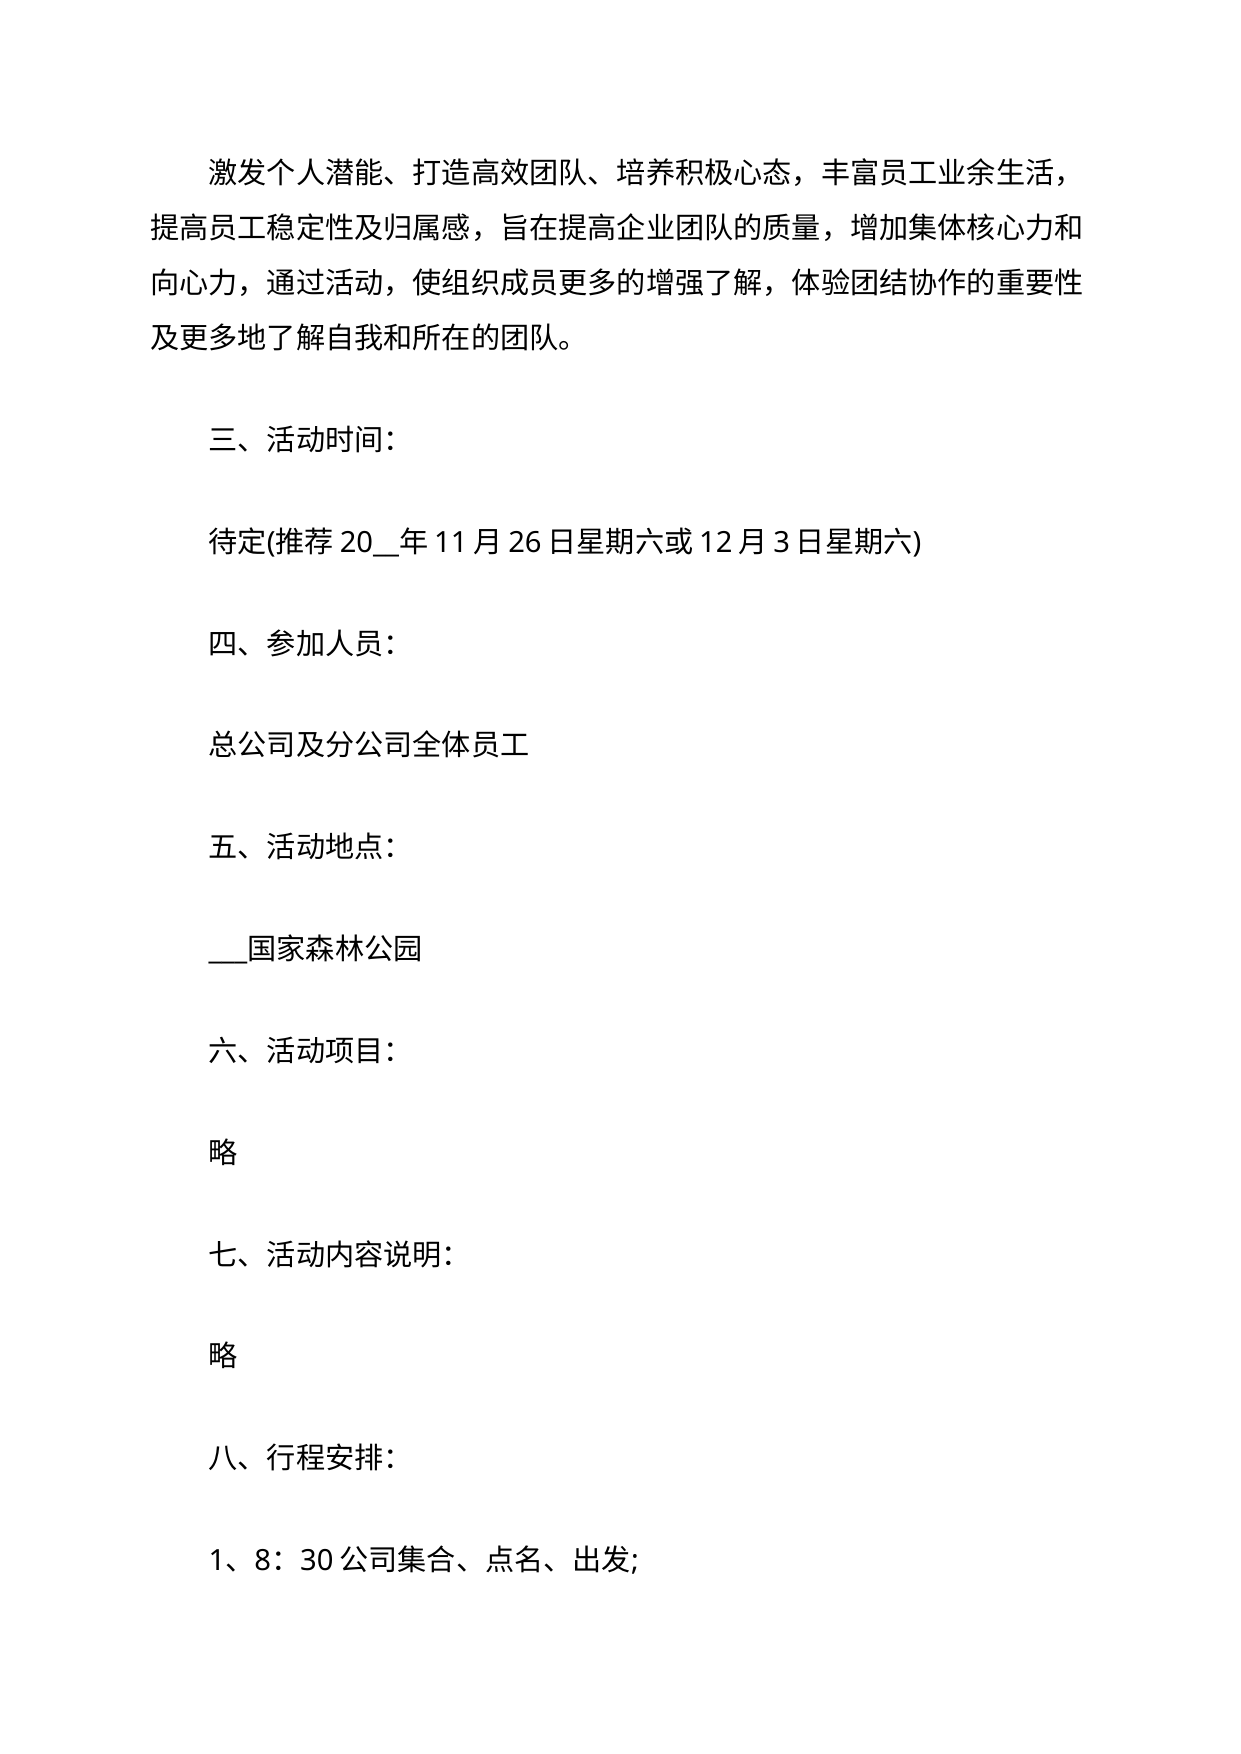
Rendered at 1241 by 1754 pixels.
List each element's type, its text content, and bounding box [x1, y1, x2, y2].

text 三、活动时间： [150, 416, 1090, 459]
text 八、行程安排： [150, 1434, 1090, 1477]
text 四、参加人员： [150, 620, 1090, 662]
text 激发个人潜能、打造高效团队、培养积极心态，丰富员工业余生活，提高员工稳定性及归属感，旨在提高企业团队的质量，增加集体核心力和向心力，通过活动，使组织成员更多的增强了解，体验团结协作的重要性及更多地了解自我和所在的团队。 [150, 150, 1090, 357]
text 1、8：30公司集合、点名、出发; [150, 1536, 1090, 1579]
text ___国家森林公园 [150, 926, 1090, 968]
text 五、活动地点： [150, 824, 1090, 866]
text 总公司及分公司全体员工 [150, 722, 1090, 764]
text 略 [150, 1129, 1090, 1172]
text 待定(推荐20__年11月26日星期六或12月3日星期六) [150, 518, 1090, 561]
text 六、活动项目： [150, 1027, 1090, 1070]
text 七、活动内容说明： [150, 1231, 1090, 1273]
text 略 [150, 1333, 1090, 1375]
